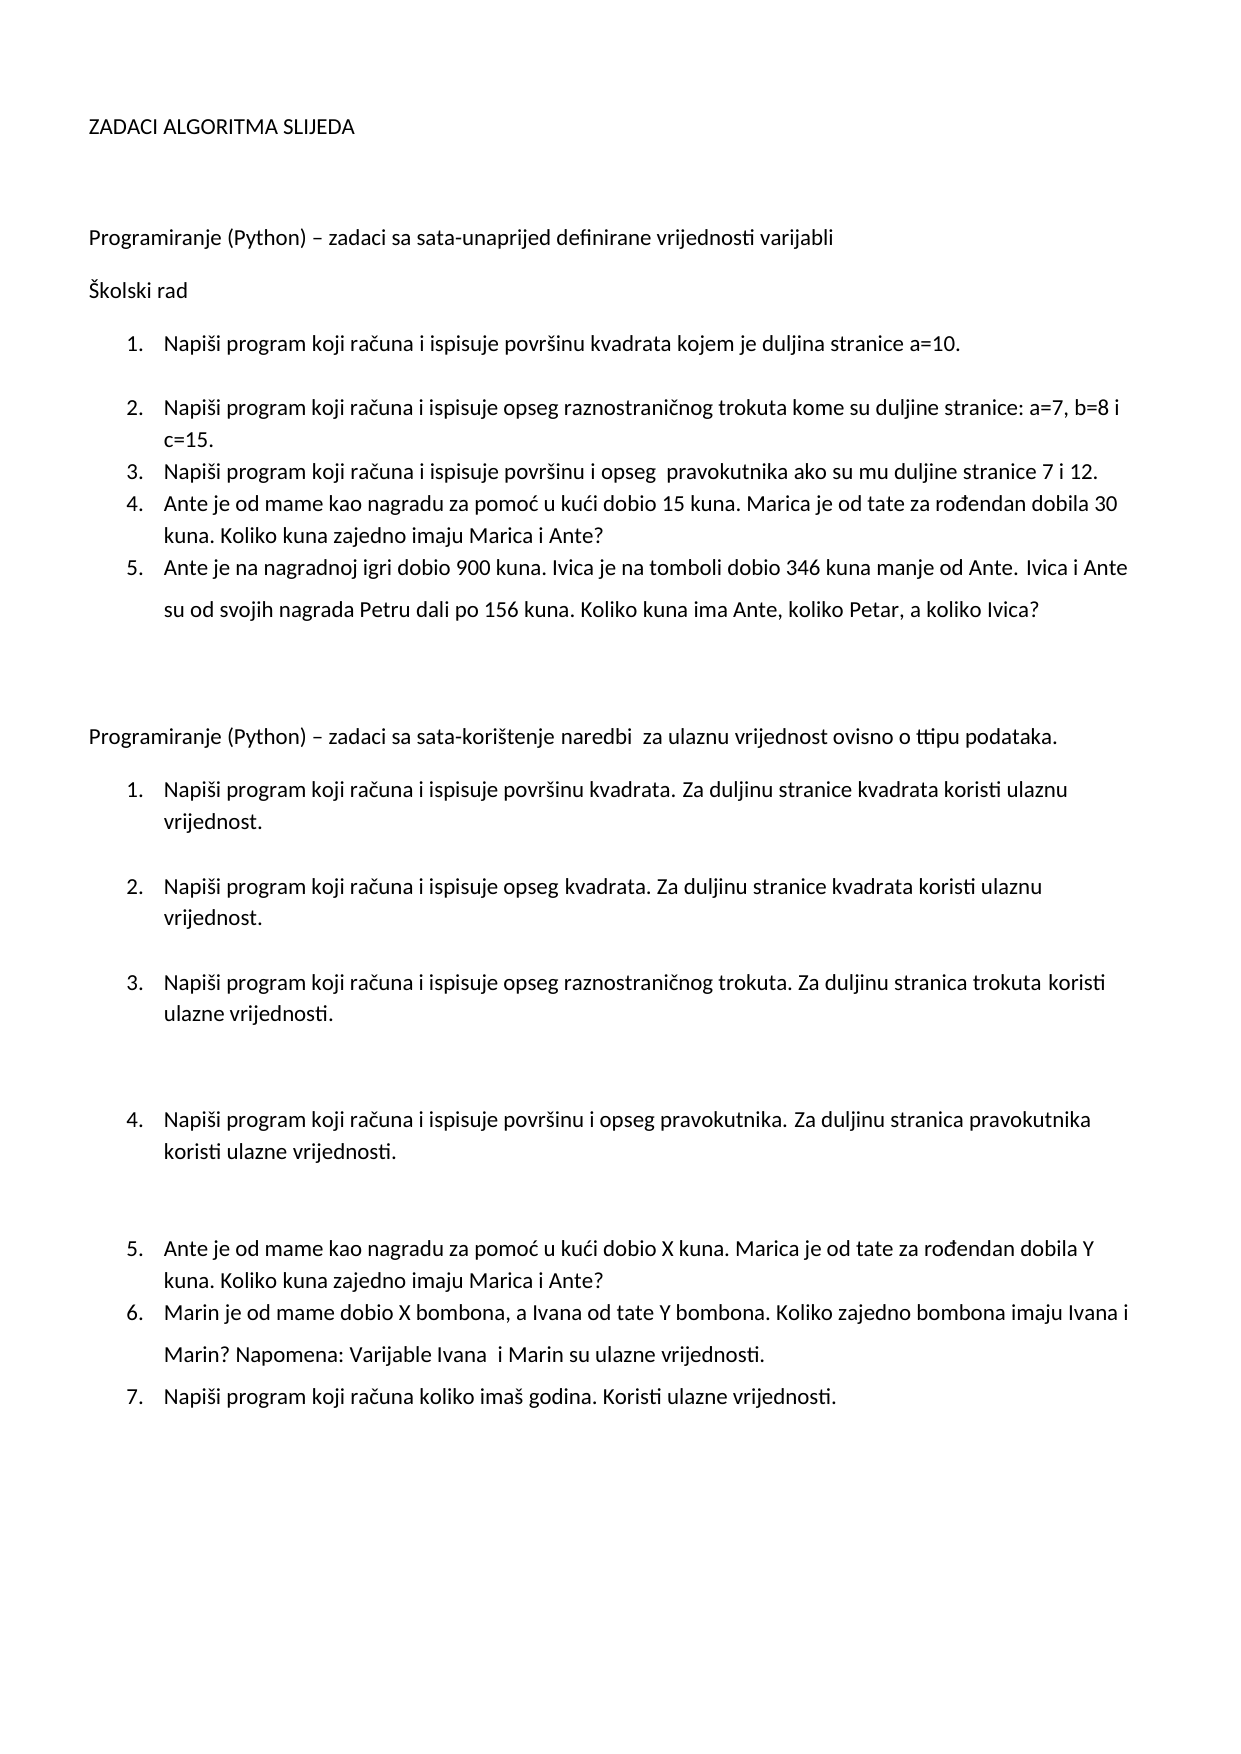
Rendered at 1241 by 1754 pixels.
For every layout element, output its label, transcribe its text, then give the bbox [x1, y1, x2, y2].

list Napiši program koji računa i ispisuje površinu i opseg pravokutnika ako su mu duljine stranice 7 i 12. [126, 457, 1153, 485]
list Napiši program koji računa i ispisuje opseg kvadrata. Za duljinu stranice kvadrata koristi ulaznu vrijednost. [126, 872, 1049, 931]
list Ante je od mame kao nagradu za pomoć u kući dobio X kuna. Marica je od tate za rođendan dobila Y kuna. Koliko kuna zajedno imaju Marica i Ante? [126, 1234, 1096, 1294]
text Programiranje (Python) – zadaci sa sata-unaprijed definirane vrijednosti varijabli Školski rad [89, 223, 837, 304]
list Ante je od mame kao nagradu za pomoć u kući dobio 15 kuna. Marica je od tate za rođendan dobila 30 kuna. Koliko kuna zajedno imaju Marica i Ante? [126, 489, 1119, 549]
list Napiši program koji računa i ispisuje površinu i opseg pravokutnika. Za duljinu stranica pravokutnika koristi ulazne vrijednosti. [126, 1105, 1097, 1165]
list Napiši program koji računa i ispisuje površinu kvadrata kojem je duljina stranice a=10. [126, 329, 1153, 357]
text Programiranje (Python) – zadaci sa sata-korištenje naredbi za ulaznu vrijednost ovisno o ttipu podataka. [89, 722, 1153, 750]
list Napiši program koji računa koliko imaš godina. Koristi ulazne vrijednosti. [126, 1382, 1153, 1410]
list Napiši program koji računa i ispisuje opseg raznostraničnog trokuta. Za duljinu stranica trokuta koristi ulazne vrijednosti. [126, 968, 1112, 1027]
list Napiši program koji računa i ispisuje opseg raznostraničnog trokuta kome su duljine stranice: a=7, b=8 i c=15. [126, 393, 1122, 453]
list Ante je na nagradnoj igri dobio 900 kuna. Ivica je na tomboli dobio 346 kuna manje od Ante. Ivica i Ante su od svojih nagrada Petru dali po 156 kuna. Koliko kuna ima Ante, koliko Petar, a koliko Ivica? [126, 553, 1133, 623]
text ZADACI ALGORITMA SLIJEDA [89, 112, 837, 140]
list Marin je od mame dobio X bombona, a Ivana od tate Y bombona. Koliko zajedno bombona imaju Ivana i Marin? Napomena: Varijable Ivana i Marin su ulazne vrijednosti. [126, 1298, 1130, 1368]
list Napiši program koji računa i ispisuje površinu kvadrata. Za duljinu stranice kvadrata koristi ulaznu vrijednost. [126, 775, 1074, 835]
